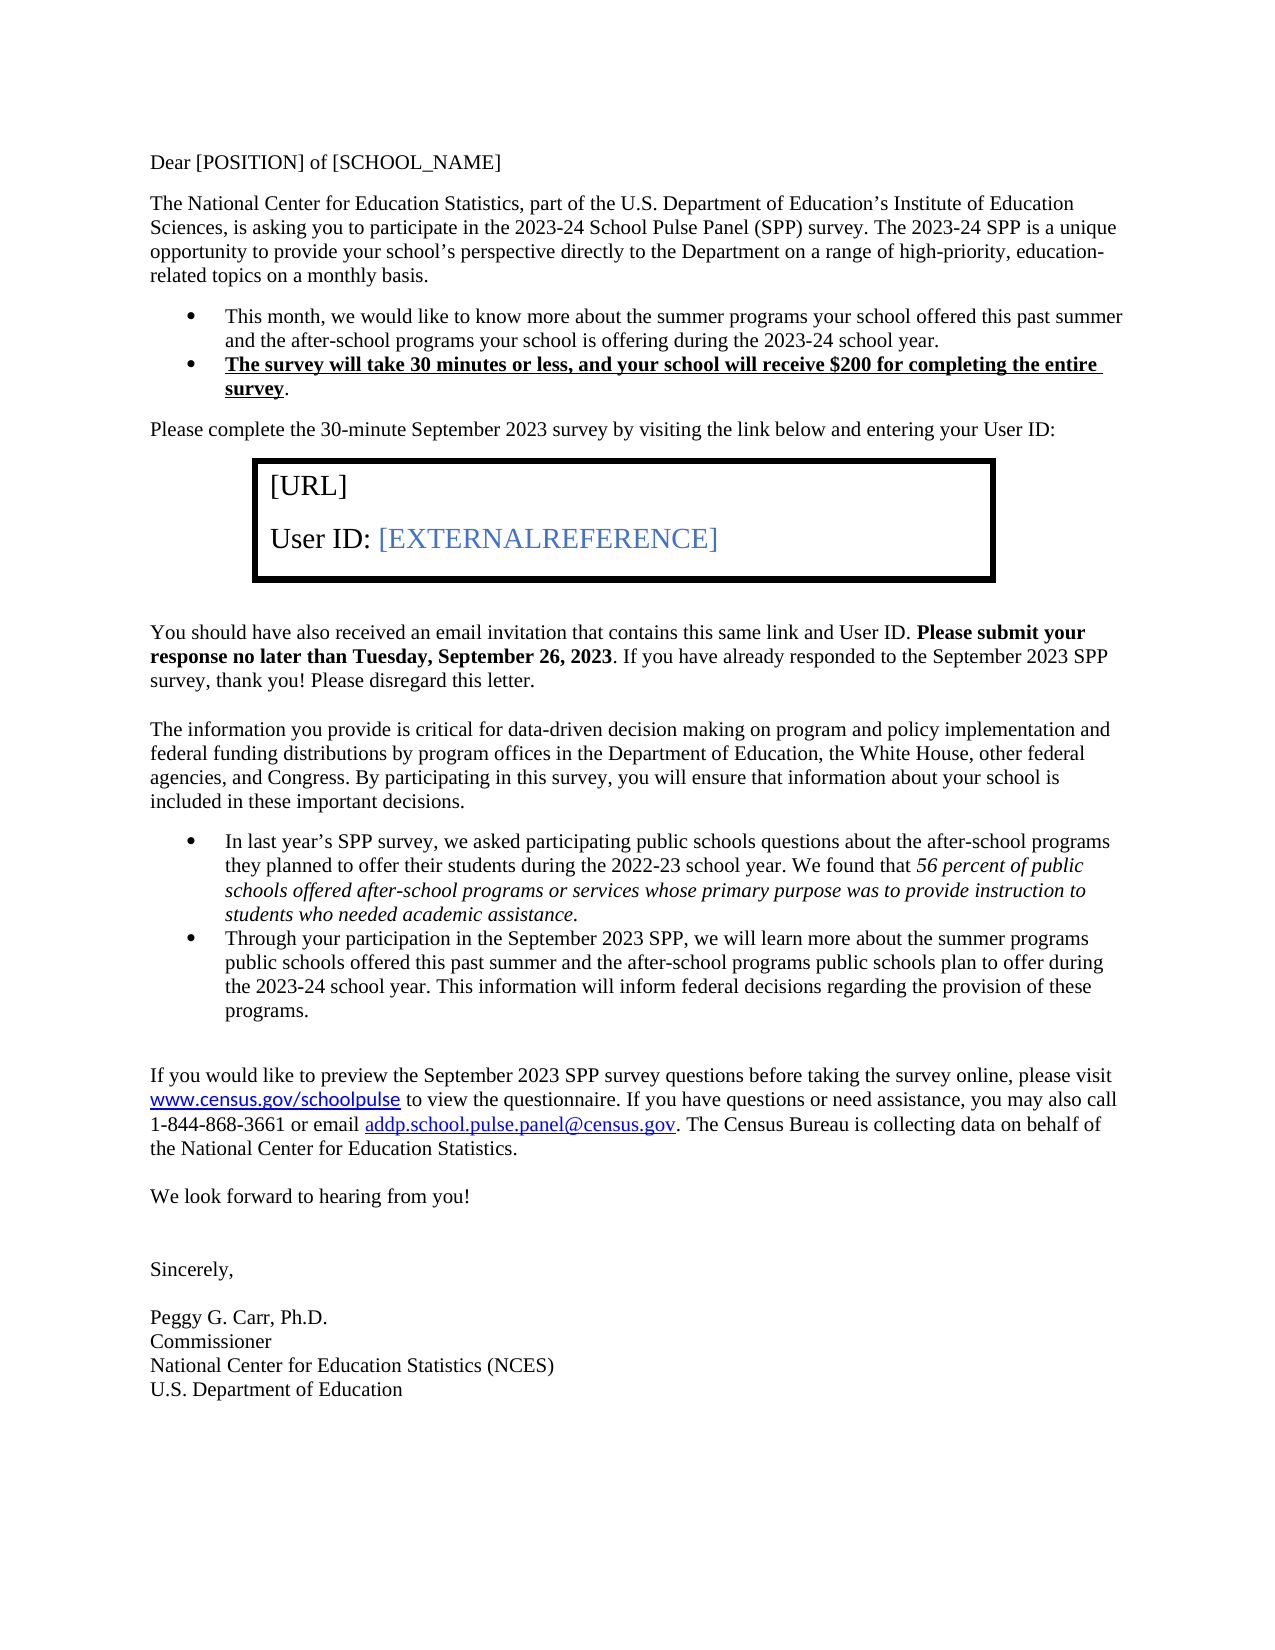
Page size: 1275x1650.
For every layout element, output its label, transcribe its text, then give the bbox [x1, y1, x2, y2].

text National Center for Education Statistics (NCES) U.S. Department of Education [150, 1353, 1125, 1401]
text Please complete the 30-minute September 2023 survey by visiting the link below and entering your User ID: [150, 417, 1125, 441]
text Dear [POSITION] of [SCHOOL_NAME] [150, 150, 1125, 174]
text The National Center for Education Statistics, part of the U.S. Department of Education’s Institute of Education Sciences, is asking you to participate in the 2023-24 School Pulse Panel (SPP) survey. The 2023-24 SPP is a unique opportunity to provide your school’s perspective directly to the Department on a range of high-priority, education-related topics on a monthly basis. [150, 191, 1125, 287]
text Peggy G. Carr, Ph.D. Commissioner [150, 1304, 1125, 1353]
text Sincerely, [150, 1256, 1125, 1281]
list This month, we would like to know more about the summer programs your school offered this past summer and the after-school programs your school is offering during the 2023-24 school year. [187, 304, 1125, 352]
text We look forward to hearing from you! [150, 1184, 1125, 1208]
text You should have also received an email invitation that contains this same link and User ID. Please submit your response no later than Tuesday, September 26, 2023. If you have already responded to the September 2023 SPP survey, thank you! Please disregard this letter. [150, 620, 1125, 692]
list In last year’s SPP survey, we asked participating public schools questions about the after-school programs they planned to offer their students during the 2022-23 school year. We found that 56 percent of public schools offered after-school programs or services whose primary purpose was to provide instruction to students who needed academic assistance. [187, 829, 1125, 926]
list The survey will take 30 minutes or less, and your school will receive $200 for completing the entire survey. [187, 352, 1125, 400]
list Through your participation in the September 2023 SPP, we will learn more about the summer programs public schools offered this past summer and the after-school programs public schools plan to offer during the 2023-24 school year. This information will inform federal decisions regarding the provision of these programs. [187, 926, 1125, 1022]
text If you would like to preview the September 2023 SPP survey questions before taking the survey online, please visit www.census.gov/schoolpulse to view the questionnaire. If you have questions or need assistance, you may also call 1-844-868-3661 or email addp.school.pulse.panel@census.gov. The Census Bureau is collecting data on behalf of the National Center for Education Statistics. [150, 1063, 1125, 1160]
text The information you provide is critical for data-driven decision making on program and policy implementation and federal funding distributions by program offices in the Department of Education, the White House, other federal agencies, and Congress. By participating in this survey, you will ensure that information about your school is included in these important decisions. [150, 716, 1125, 813]
